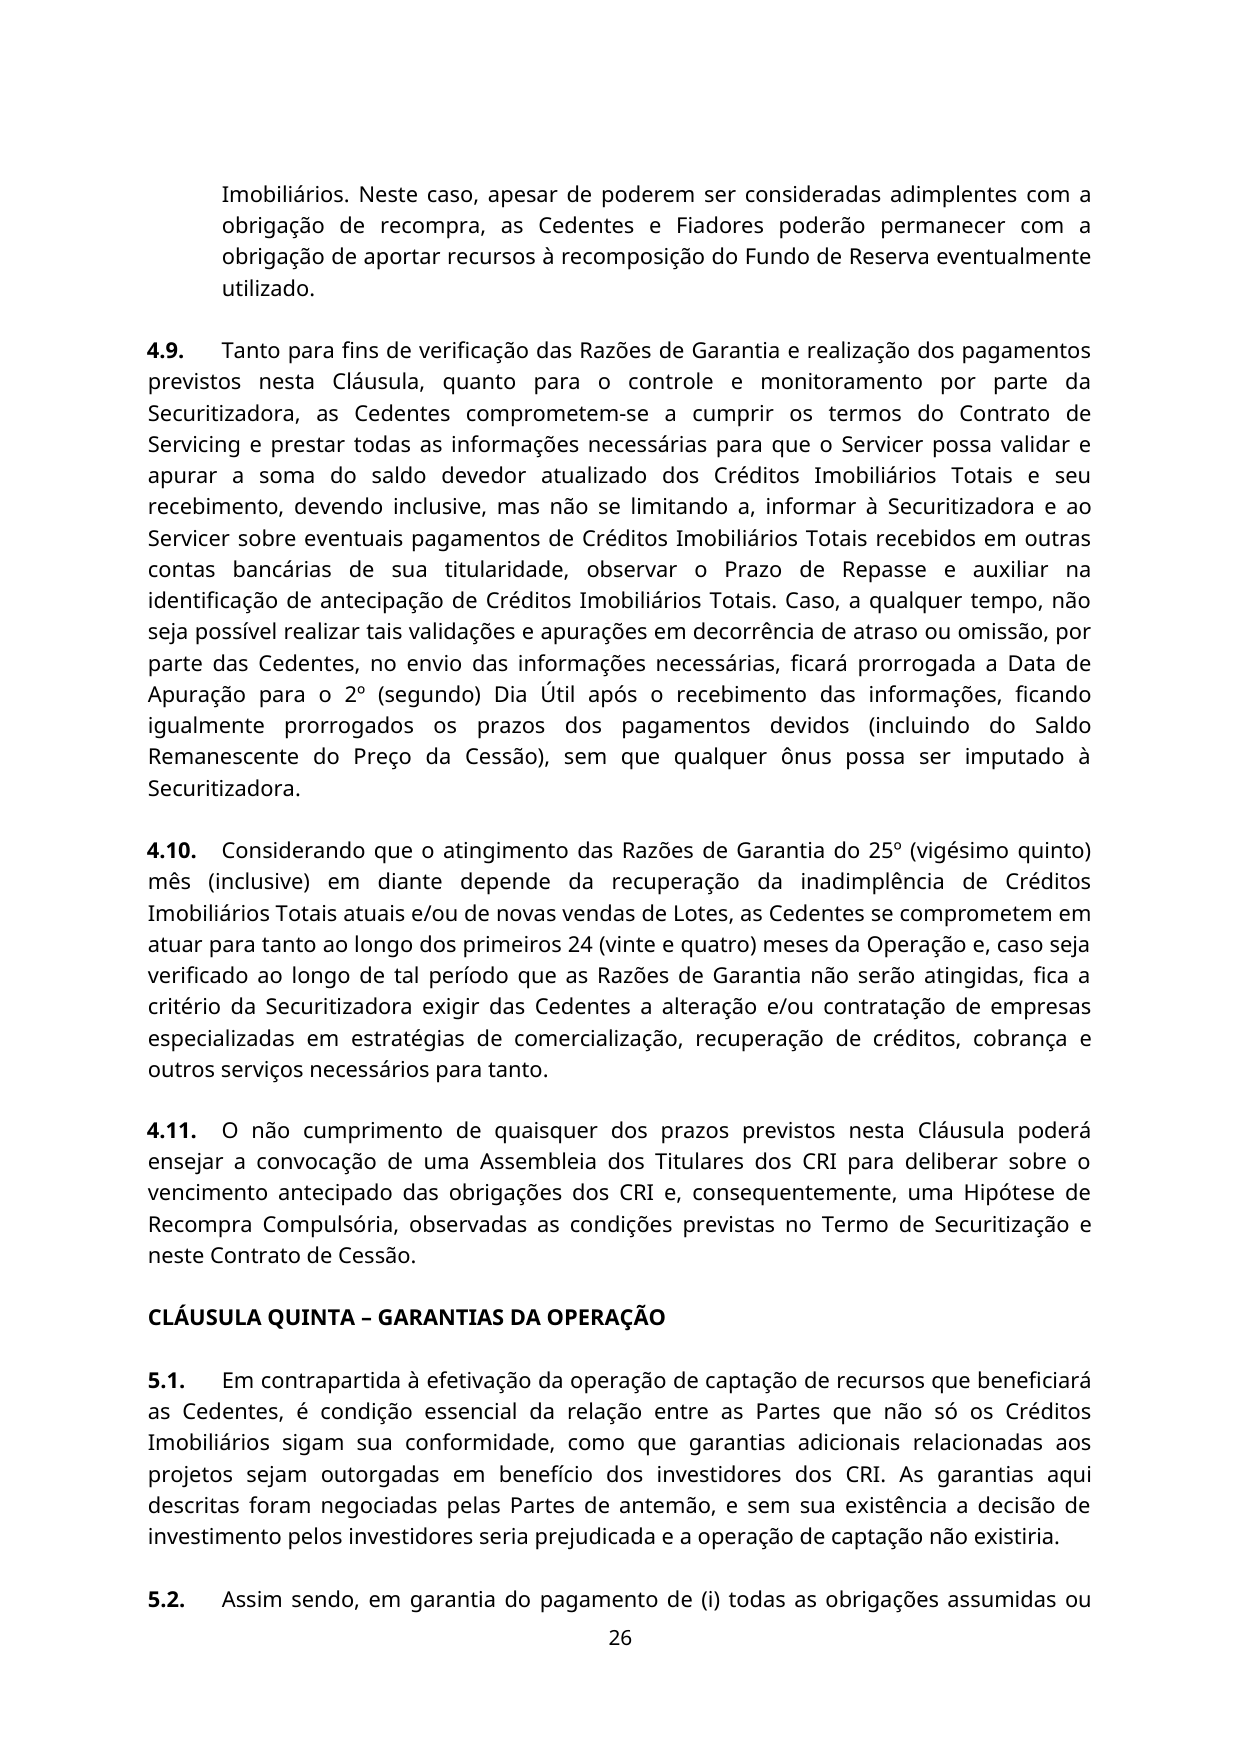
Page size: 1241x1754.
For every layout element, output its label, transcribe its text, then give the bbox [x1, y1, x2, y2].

list Em contrapartida à efetivação da operação de captação de recursos que beneficiará as Cedentes, é condição essencial da relação entre as Partes que não só os Créditos Imobiliários sigam sua conformidade, como que garantias adicionais relacionadas aos projetos sejam outorgadas em benefício dos investidores dos CRI. As garantias aqui descritas foram negociadas pelas Partes de antemão, e sem sua existência a decisão de investimento pelos investidores seria prejudicada e a operação de captação não existiria. [148, 1363, 1093, 1551]
list Tanto para fins de verificação das Razões de Garantia e realização dos pagamentos previstos nesta Cláusula, quanto para o controle e monitoramento por parte da Securitizadora, as Cedentes comprometem-se a cumprir os termos do Contrato de Servicing e prestar todas as informações necessárias para que o Servicer possa validar e apurar a soma do saldo devedor atualizado dos Créditos Imobiliários Totais e seu recebimento, devendo inclusive, mas não se limitando a, informar à Securitizadora e ao Servicer sobre eventuais pagamentos de Créditos Imobiliários Totais recebidos em outras contas bancárias de sua titularidade, observar o Prazo de Repasse e auxiliar na identificação de antecipação de Créditos Imobiliários Totais. Caso, a qualquer tempo, não seja possível realizar tais validações e apurações em decorrência de atraso ou omissão, por parte das Cedentes, no envio das informações necessárias, ficará prorrogada a Data de Apuração para o 2º (segundo) Dia Útil após o recebimento das informações, ficando igualmente prorrogados os prazos dos pagamentos devidos (incluindo do Saldo Remanescente do Preço da Cessão), sem que qualquer ônus possa ser imputado à Securitizadora. [147, 333, 1093, 802]
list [148, 1582, 1093, 1613]
list Considerando que o atingimento das Razões de Garantia do 25º (vigésimo quinto) mês (inclusive) em diante depende da recuperação da inadimplência de Créditos Imobiliários Totais atuais e/ou de novas vendas de Lotes, as Cedentes se comprometem em atuar para tanto ao longo dos primeiros 24 (vinte e quatro) meses da Operação e, caso seja verificado ao longo de tal período que as Razões de Garantia não serão atingidas, fica a critério da Securitizadora exigir das Cedentes a alteração e/ou contratação de empresas especializadas em estratégias de comercialização, recuperação de créditos, cobrança e outros serviços necessários para tanto. [147, 833, 1093, 1083]
list O não cumprimento de quaisquer dos prazos previstos nesta Cláusula poderá ensejar a convocação de uma Assembleia dos Titulares dos CRI para deliberar sobre o vencimento antecipado das obrigações dos CRI e, consequentemente, uma Hipótese de Recompra Compulsória, observadas as condições previstas no Termo de Securitização e neste Contrato de Cessão. [147, 1113, 1093, 1269]
text CLÁUSULA QUINTA – GARANTIAS DA OPERAÇÃO [148, 1301, 1093, 1332]
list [222, 177, 1093, 302]
